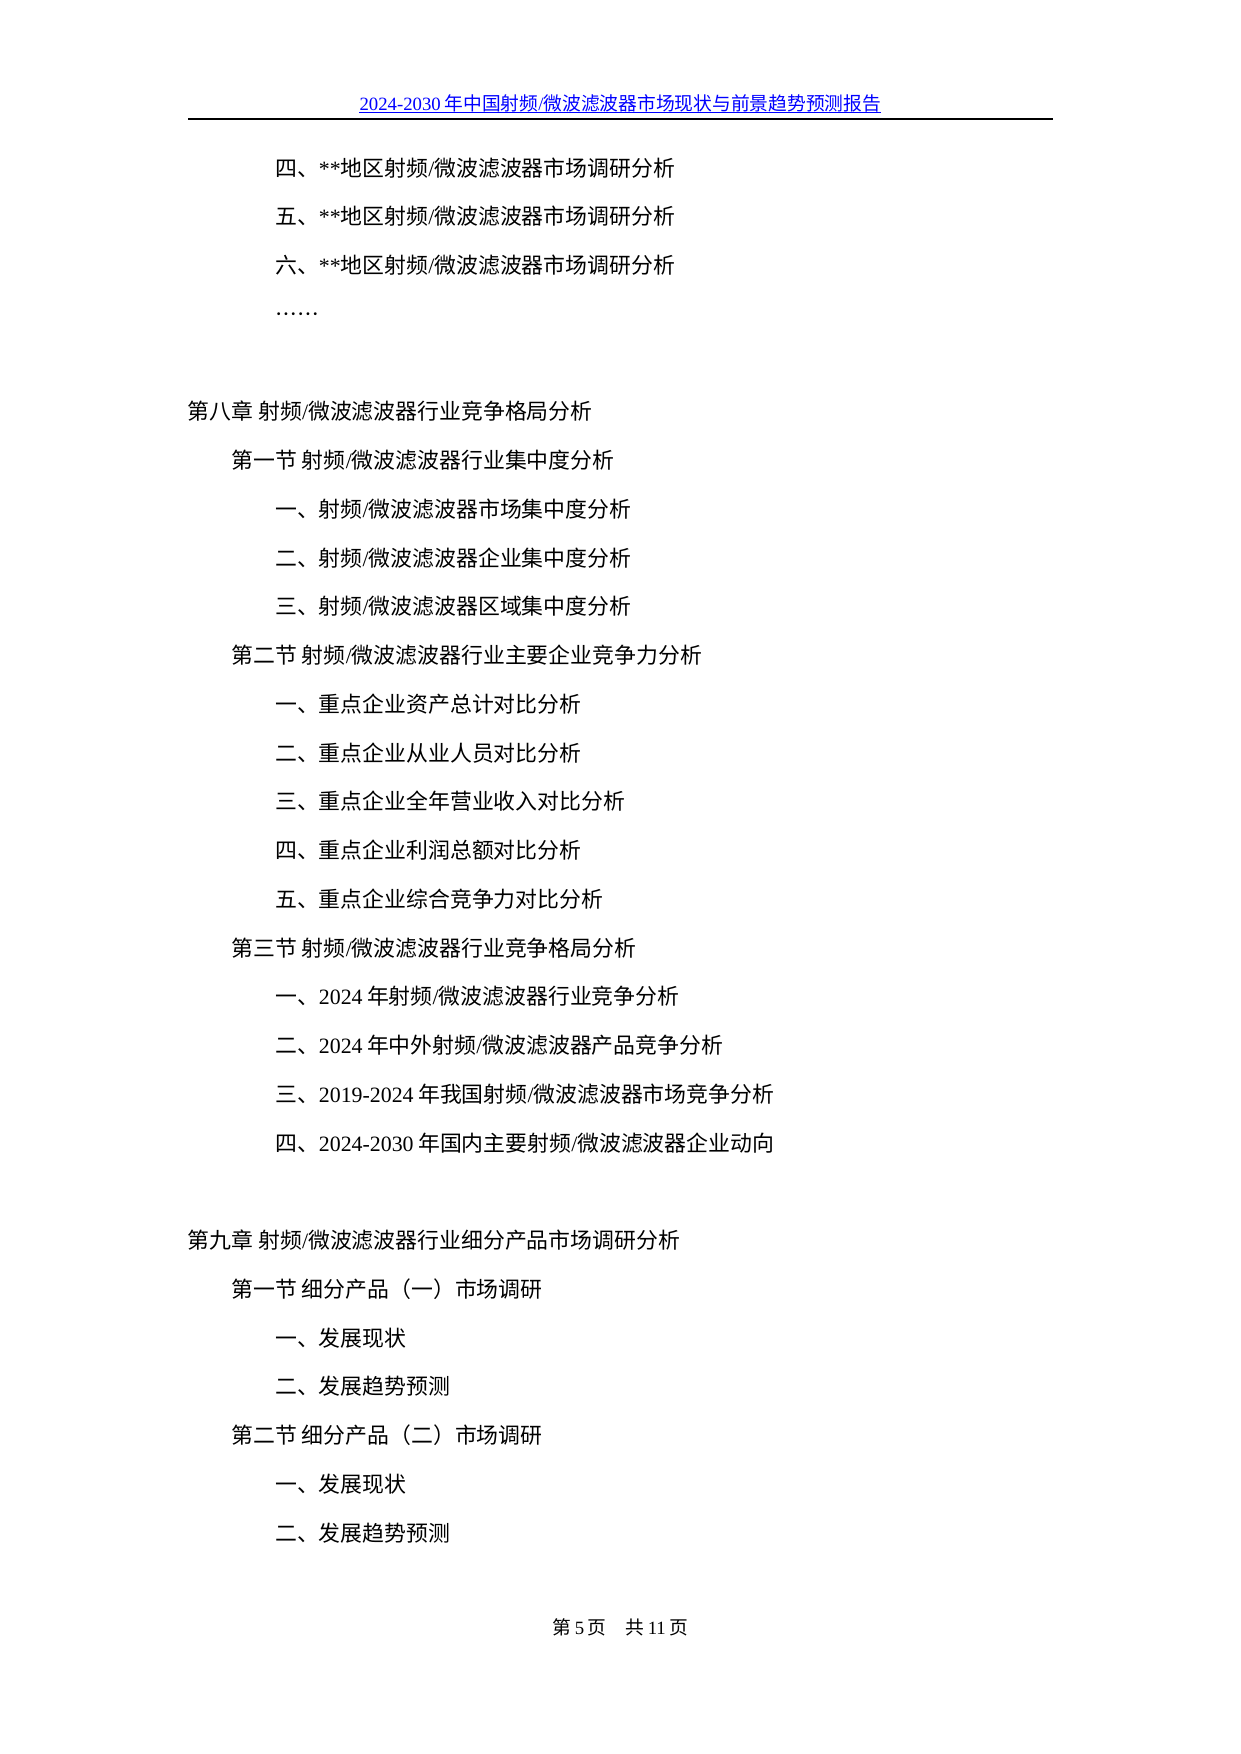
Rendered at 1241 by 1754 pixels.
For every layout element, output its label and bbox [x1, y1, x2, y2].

text [187, 150, 1053, 1548]
